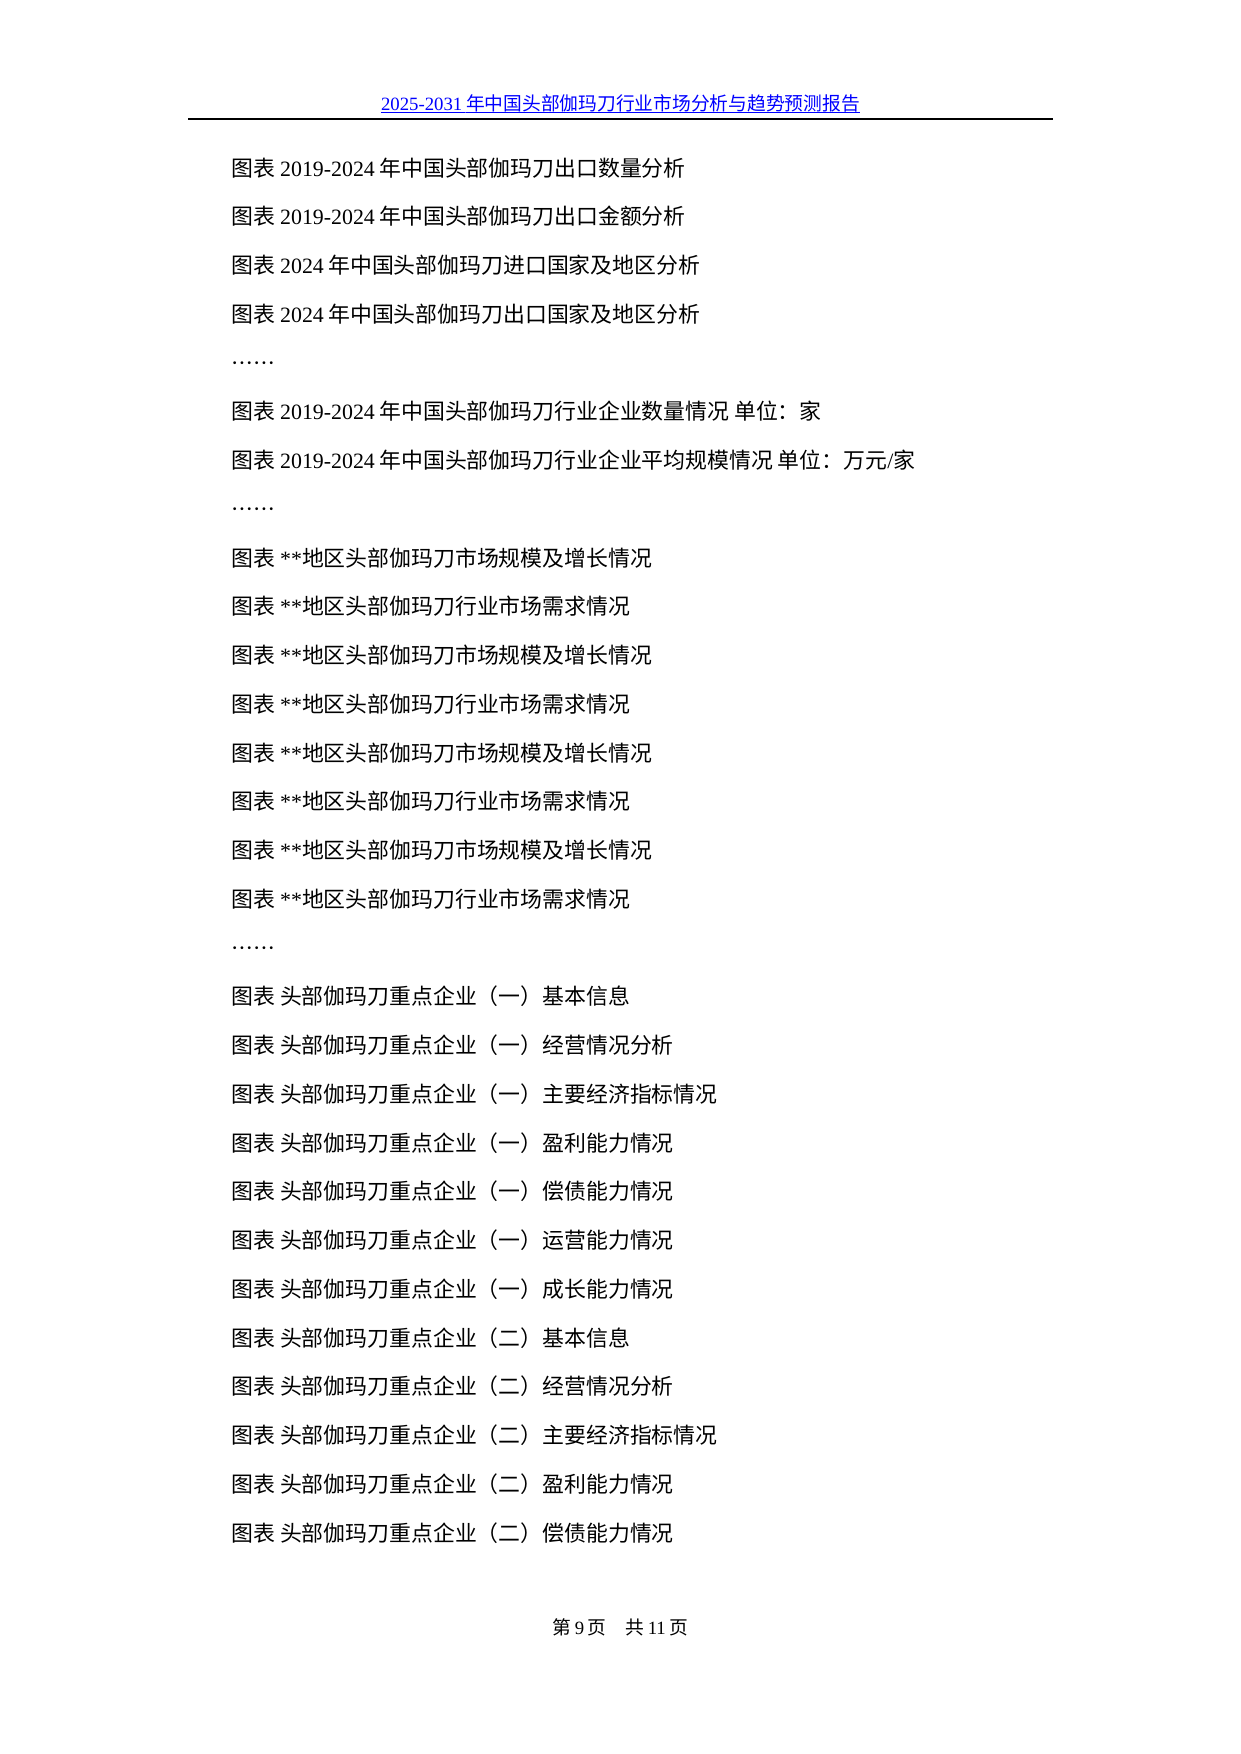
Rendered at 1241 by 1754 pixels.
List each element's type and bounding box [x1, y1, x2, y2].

text [187, 150, 1053, 1548]
